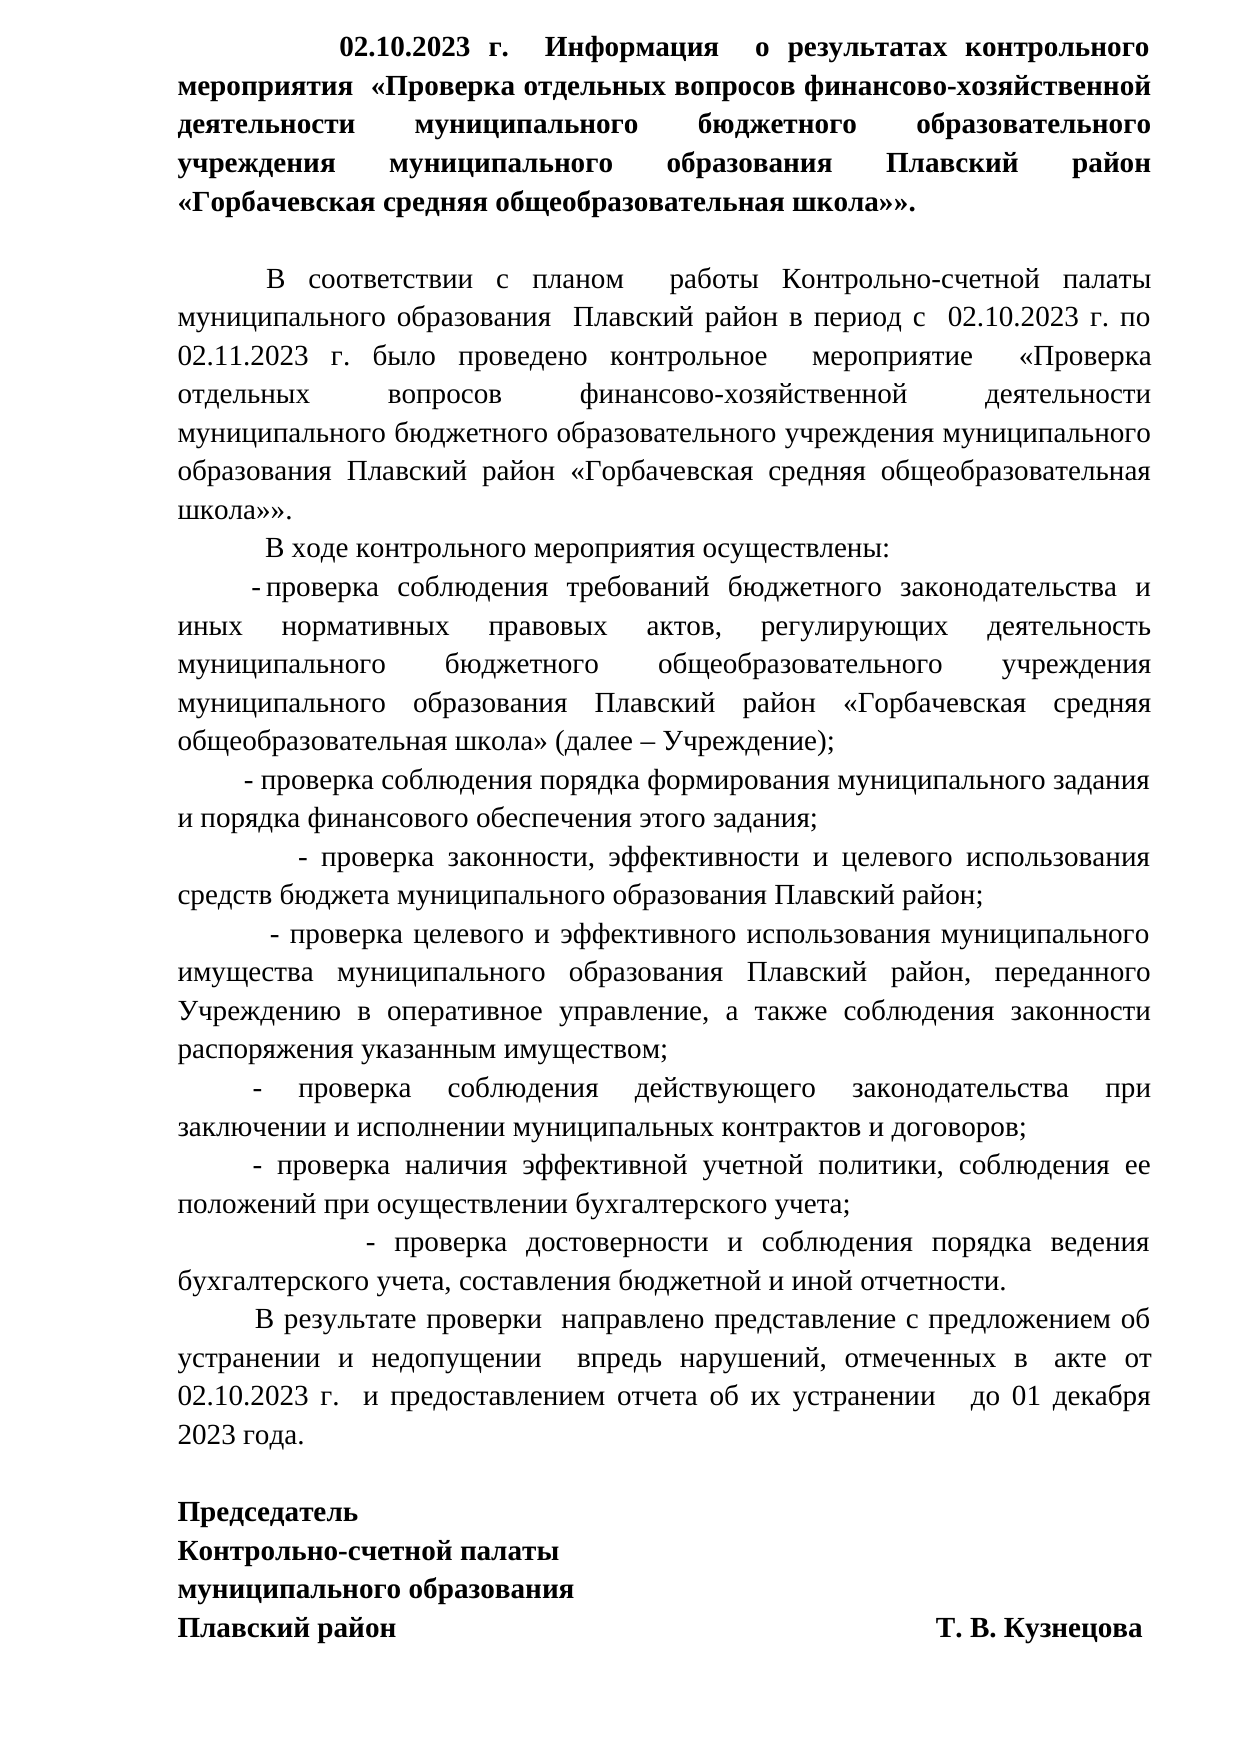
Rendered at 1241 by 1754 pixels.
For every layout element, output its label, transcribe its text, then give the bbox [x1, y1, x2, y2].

text - проверка законности, эффективности и целевого использования средств бюджета муниципального образования Плавский район; [177, 839, 1152, 911]
text Председатель [177, 1494, 1190, 1528]
list - проверка достоверности и соблюдения порядка ведения бухгалтерского учета, составления бюджетной и иной отчетности. [177, 1224, 1152, 1296]
text муниципального образования [177, 1571, 1152, 1605]
list - проверка наличия эффективной учетной политики, соблюдения ее положений при осуществлении бухгалтерского учета; [177, 1147, 1152, 1219]
list - проверка соблюдения требований бюджетного законодательства и иных нормативных правовых актов, регулирующих деятельность муниципального бюджетного общеобразовательного учреждения муниципального образования Плавский район «Горбачевская средняя общеобразовательная школа» (далее – Учреждение); [177, 569, 1152, 757]
text В соответствии с планом работы Контрольно-счетной палаты муниципального образования Плавский район в период с 02.10.2023 г. по 02.11.2023 г. было проведено контрольное мероприятие «Проверка отдельных вопросов финансово-хозяйственной деятельности муниципального бюджетного образовательного учреждения муниципального образования Плавский район «Горбачевская средняя общеобразовательная школа»». [177, 261, 1152, 526]
text В ходе контрольного мероприятия осуществлены: [177, 531, 1152, 564]
text - проверка целевого и эффективного использования муниципального имущества муниципального образования Плавский район, переданного Учреждению в оперативное управление, а также соблюдения законности распоряжения указанным имуществом; [177, 916, 1152, 1065]
text 02.10.2023 г. Информация о результатах контрольного мероприятия «Проверка отдельных вопросов финансово-хозяйственной деятельности муниципального бюджетного образовательного учреждения муниципального образования Плавский район «Горбачевская средняя общеобразовательная школа»». [177, 29, 1152, 217]
text Плавский район Т. В. Кузнецова [177, 1610, 1152, 1643]
text Контрольно-счетной палаты [177, 1533, 1190, 1566]
list - проверка соблюдения действующего законодательства при заключении и исполнении муниципальных контрактов и договоров; [177, 1070, 1152, 1142]
text В результате проверки направлено представление с предложением об устранении и недопущении впредь нарушений, отмеченных в акте от 02.10.2023 г. и предоставлением отчета об их устранении до 01 декабря 2023 года. [177, 1301, 1152, 1451]
text - проверка соблюдения порядка формирования муниципального задания и порядка финансового обеспечения этого задания; [177, 762, 1152, 834]
